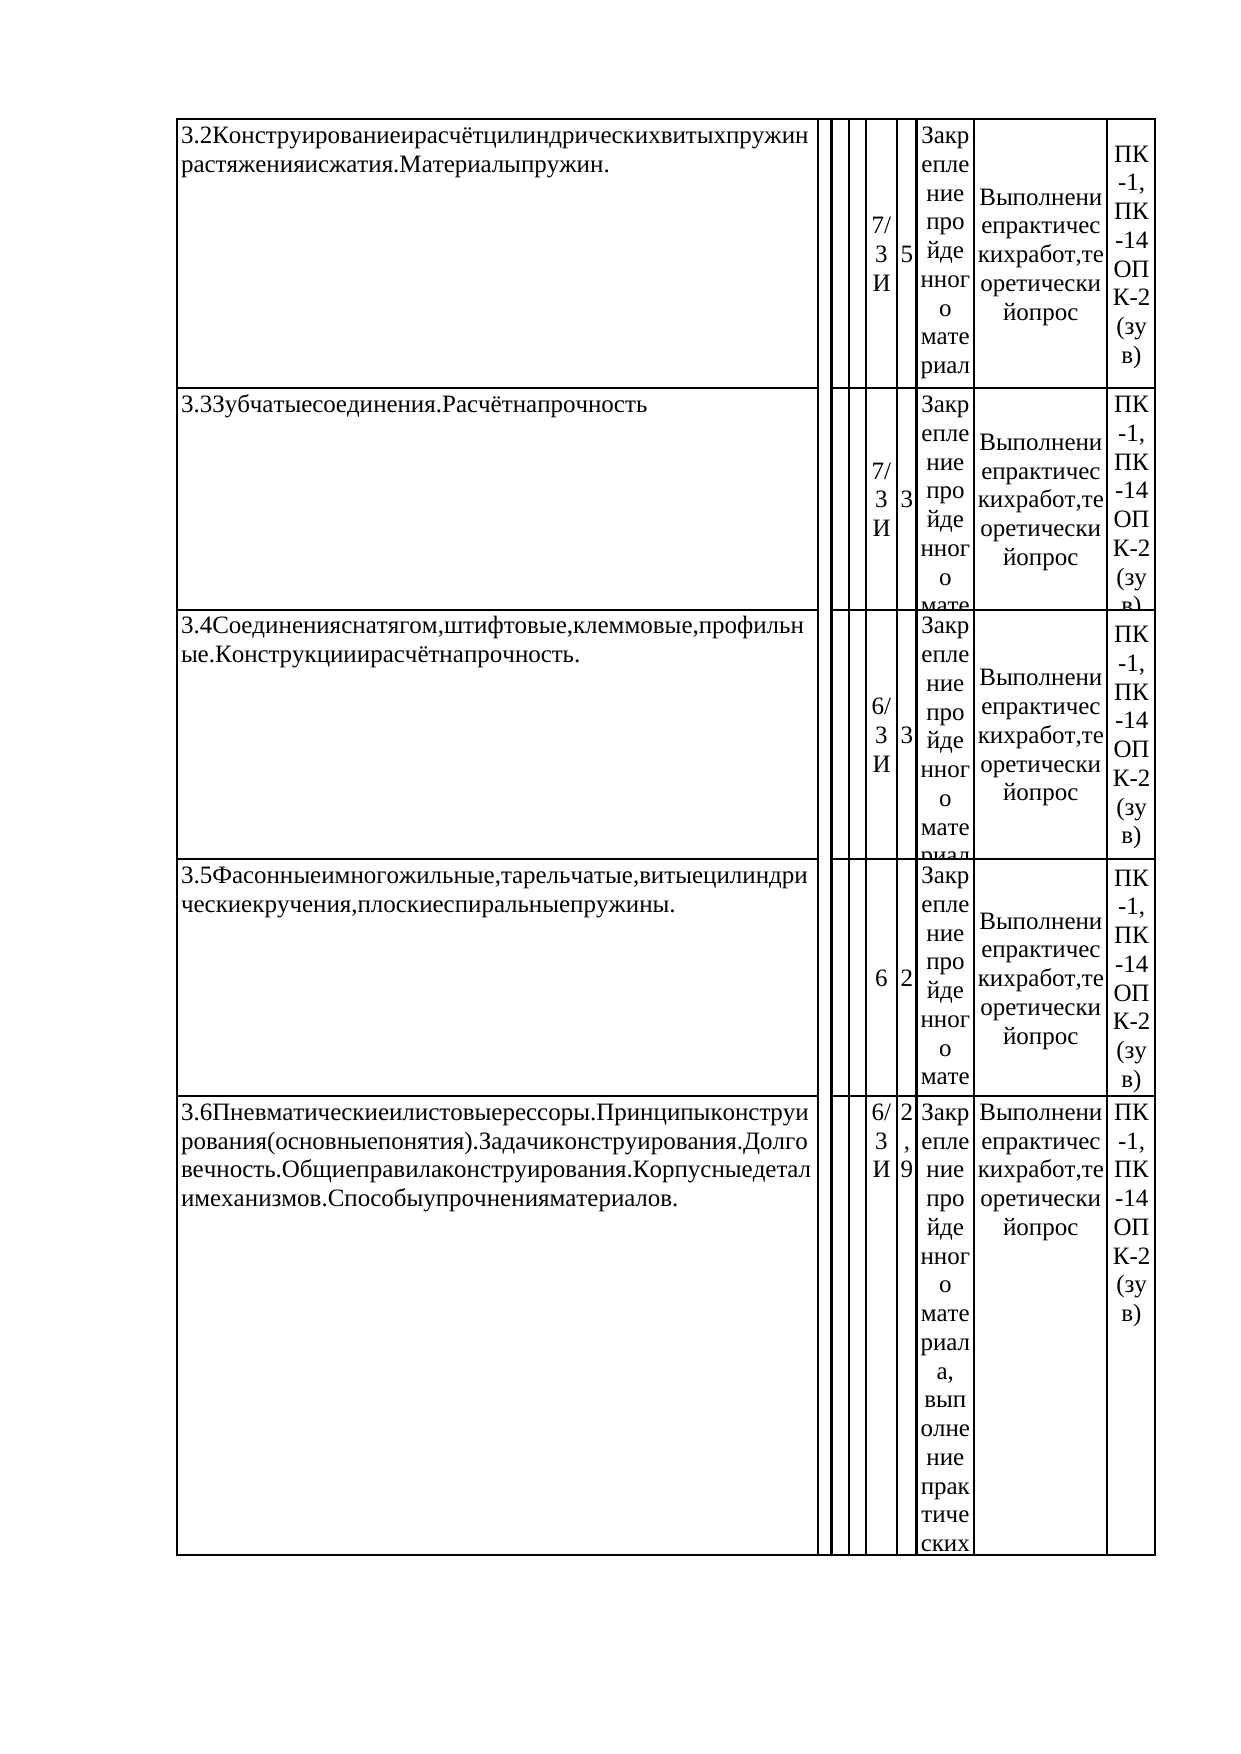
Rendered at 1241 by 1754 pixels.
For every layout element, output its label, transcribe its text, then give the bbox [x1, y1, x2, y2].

table_cell [833, 611, 848, 858]
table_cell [1108, 1097, 1154, 1554]
table_cell 2,9 [898, 1097, 915, 1554]
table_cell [975, 1097, 1106, 1554]
table_cell 6/3И [867, 611, 896, 858]
table_cell 3 [898, 389, 915, 608]
table_cell [833, 1097, 848, 1554]
table_cell 6/3И [867, 1097, 896, 1554]
table_cell Выполнениепрактическихработ,теоретическийопрос [975, 389, 1106, 608]
table_cell 7/3И [867, 120, 896, 387]
table_cell Выполнениепрактическихработ,теоретическийопрос [975, 611, 1106, 858]
table_cell Закрепление пройденного материала, выполнение практических работ, выполнение КП [918, 389, 973, 608]
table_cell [1108, 120, 1154, 387]
table_cell 2 [898, 860, 915, 1095]
table_cell Закрепление пройденного материала, выполнение практических работ, изучение учебной литературы. [918, 860, 973, 1095]
table_cell 3.2Конструированиеирасчётцилиндрическихвитыхпружинрастяженияисжатия.Материалыпружин. [178, 120, 817, 387]
table_cell [850, 860, 865, 1095]
table_cell ПК-1, ПК-14 ОПК-2 (зув) [1108, 389, 1154, 608]
table_cell 5 [898, 120, 915, 387]
table_cell [850, 120, 865, 387]
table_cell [918, 1097, 973, 1554]
table_cell 3.3Зубчатыесоединения.Расчётнапрочность [178, 389, 817, 608]
table_cell 3.5Фасонныеимногожильные,тарельчатые,витыецилиндрическиекручения,плоскиеспиральныепружины. [178, 860, 817, 1095]
table_cell Закрепление пройденного материала, выполнение практических работ, изучение учебной литературы. [918, 611, 973, 858]
table_cell 6 [867, 860, 896, 1095]
table_cell [833, 120, 848, 387]
table_cell 3.6Пневматическиеилистовыерессоры.Принципыконструирования(основныепонятия).Задачиконструирования.Долговечность.Общиеправилаконструирования.Корпусныедеталимеханизмов.Способыупрочненияматериалов. [178, 1097, 817, 1554]
table_cell 3.4Соединенияснатягом,штифтовые,клеммовые,профильные.Конструкцииирасчётнапрочность. [178, 611, 817, 858]
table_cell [975, 120, 1106, 387]
table_cell ПК-1, ПК-14 ОПК-2 (зув) [1108, 611, 1154, 858]
table_cell Выполнениепрактическихработ,теоретическийопрос [975, 860, 1106, 1095]
table_cell 3 [898, 611, 915, 858]
table_cell 7/3И [867, 389, 896, 608]
table_cell [850, 611, 865, 858]
table_cell [833, 860, 848, 1095]
table_cell [833, 389, 848, 608]
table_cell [918, 120, 973, 387]
table_cell [850, 1097, 865, 1554]
table_cell ПК-1, ПК-14 ОПК-2 (зув) [1108, 860, 1154, 1095]
table_cell [850, 389, 865, 608]
